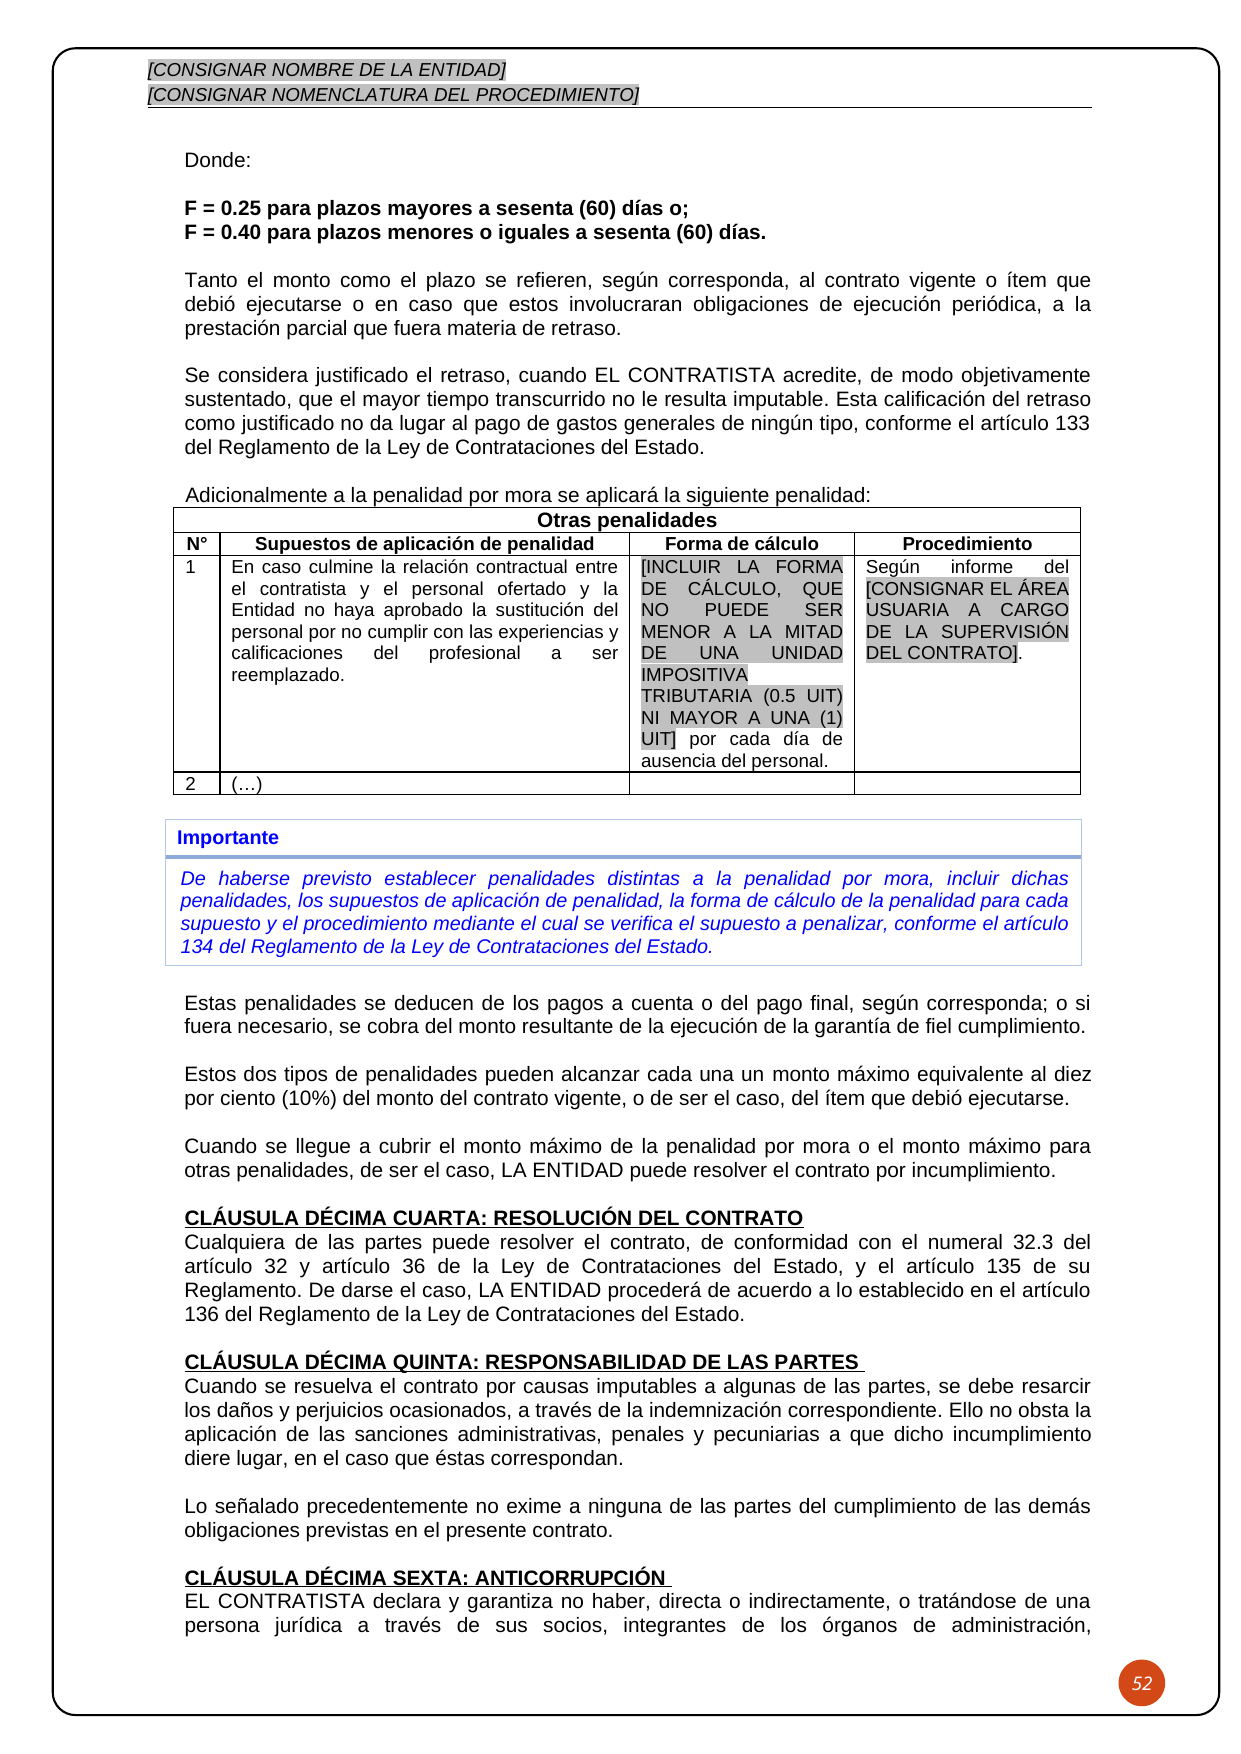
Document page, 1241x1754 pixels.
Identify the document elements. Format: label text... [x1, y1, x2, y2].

text Cualquiera de las partes puede resolver el contrato, de conformidad con el numeral 32.3 del artículo 32 y artículo 36 de la Ley de Contrataciones del Estado, y el artículo 135 de su Reglamento. De darse el caso, LA ENTIDAD procederá de acuerdo a lo establecido en el artículo 136 del Reglamento de la Ley de Contrataciones del Estado. [184, 1230, 1092, 1326]
table_cell [855, 773, 1080, 794]
table_cell 2 [174, 773, 219, 794]
table_cell Supuestos de aplicación de penalidad [221, 533, 629, 555]
table_cell De haberse previsto establecer penalidades distintas a la penalidad por mora, incluir dichas penalidades, los supuestos de aplicación de penalidad, la forma de cálculo de la penalidad para cada supuesto y el procedimiento mediante el cual se verifica el supuesto a penalizar, conforme el artículo 134 del Reglamento de la Ley de Contrataciones del Estado. [166, 859, 1081, 965]
text Cuando se llegue a cubrir el monto máximo de la penalidad por mora o el monto máximo para otras penalidades, de ser el caso, LA ENTIDAD puede resolver el contrato por incumplimiento. [184, 1134, 1092, 1182]
text Tanto el monto como el plazo se refieren, según corresponda, al contrato vigente o ítem que debió ejecutarse o en caso que estos involucraran obligaciones de ejecución periódica, a la prestación parcial que fuera materia de retraso. [184, 267, 1092, 339]
table_header Importante [166, 820, 1081, 855]
text Estas penalidades se deducen de los pagos a cuenta o del pago final, según corresponda; o si fuera necesario, se cobra del monto resultante de la ejecución de la garantía de fiel cumplimiento. [184, 990, 1092, 1038]
text CLÁUSULA DÉCIMA QUINTA: RESPONSABILIDAD DE LAS PARTES [184, 1350, 1092, 1374]
text Adicionalmente a la penalidad por mora se aplicará la siguiente penalidad: [185, 483, 1092, 507]
text Lo señalado precedentemente no exime a ninguna de las partes del cumplimiento de las demás obligaciones previstas en el presente contrato. [184, 1493, 1092, 1541]
text Donde: [184, 148, 1092, 172]
table_cell Forma de cálculo [630, 533, 854, 555]
table_cell Según informe del [CONSIGNAR EL ÁREA USUARIA A CARGO DE LA SUPERVISIÓN DEL CONTRATO]. [855, 556, 1080, 771]
text Cuando se resuelva el contrato por causas imputables a algunas de las partes, se debe resarcir los daños y perjuicios ocasionados, a través de la indemnización correspondiente. Ello no obsta la aplicación de las sanciones administrativas, penales y pecuniarias a que dicho incumplimiento diere lugar, en el caso que éstas correspondan. [184, 1374, 1092, 1469]
text F = 0.25 para plazos mayores a sesenta (60) días o; [184, 196, 1092, 219]
table_cell Procedimiento [855, 533, 1080, 555]
table_header Otras penalidades [174, 508, 1080, 532]
table_cell N° [174, 533, 219, 555]
table_cell (…) [221, 773, 629, 794]
text CLÁUSULA DÉCIMA CUARTA: RESOLUCIÓN DEL CONTRATO [184, 1206, 1092, 1230]
text Se considera justificado el retraso, cuando EL CONTRATISTA acredite, de modo objetivamente sustentado, que el mayor tiempo transcurrido no le resulta imputable. Esta calificación del retraso como justificado no da lugar al pago de gastos generales de ningún tipo, conforme el artículo 133 del Reglamento de la Ley de Contrataciones del Estado. [184, 363, 1092, 459]
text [184, 1589, 1092, 1637]
table_cell 1 [174, 556, 219, 771]
table_cell [INCLUIR LA FORMA DE CÁLCULO, QUE NO PUEDE SER MENOR A LA MITAD DE UNA UNIDAD IMPOSITIVA TRIBUTARIA (0.5 UIT) NI MAYOR A UNA (1) UIT] por cada día de ausencia del personal. [630, 556, 854, 771]
table_cell [630, 773, 854, 794]
text Estos dos tipos de penalidades pueden alcanzar cada una un monto máximo equivalente al diez por ciento (10%) del monto del contrato vigente, o de ser el caso, del ítem que debió ejecutarse. [184, 1062, 1092, 1110]
table_cell En caso culmine la relación contractual entre el contratista y el personal ofertado y la Entidad no haya aprobado la sustitución del personal por no cumplir con las experiencias y calificaciones del profesional a ser reemplazado. [221, 556, 629, 771]
text F = 0.40 para plazos menores o iguales a sesenta (60) días. [184, 219, 1092, 243]
text CLÁUSULA DÉCIMA SEXTA: ANTICORRUPCIÓN [184, 1565, 1092, 1589]
